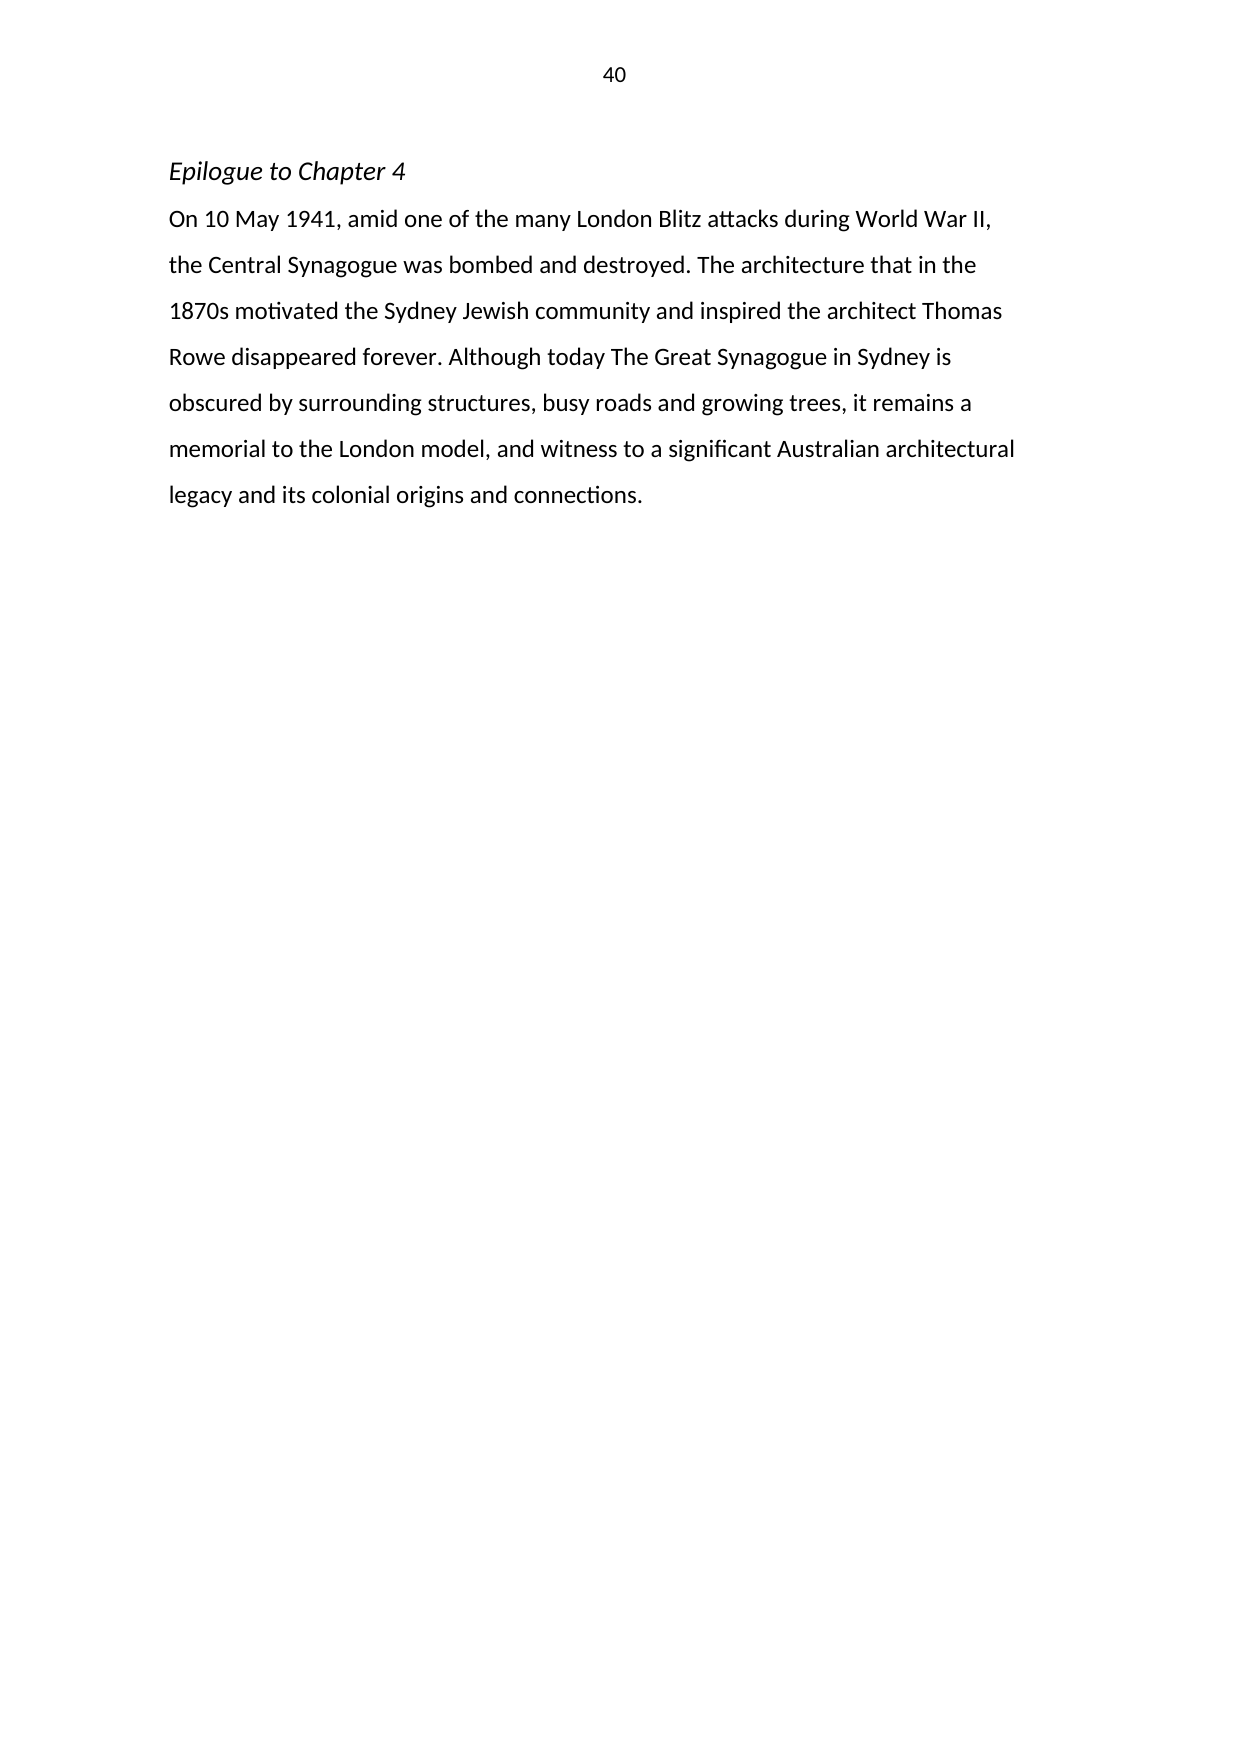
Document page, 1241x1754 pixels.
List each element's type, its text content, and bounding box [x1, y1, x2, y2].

text On 10 May 1941, amid one of the many London Blitz attacks during World War II, the Central Synagogue was bombed and destroyed. The architecture that in the 1870s motivated the Sydney Jewish community and inspired the architect Thomas Rowe disappeared forever. Although today The Great Synagogue in Sydney is obscured by surrounding structures, busy roads and growing trees, it remains a memorial to the London model, and witness to a significant Australian architectural legacy and its colonial origins and connections. [168, 203, 1018, 510]
subtitle Epilogue to Chapter 4 [169, 154, 1222, 187]
